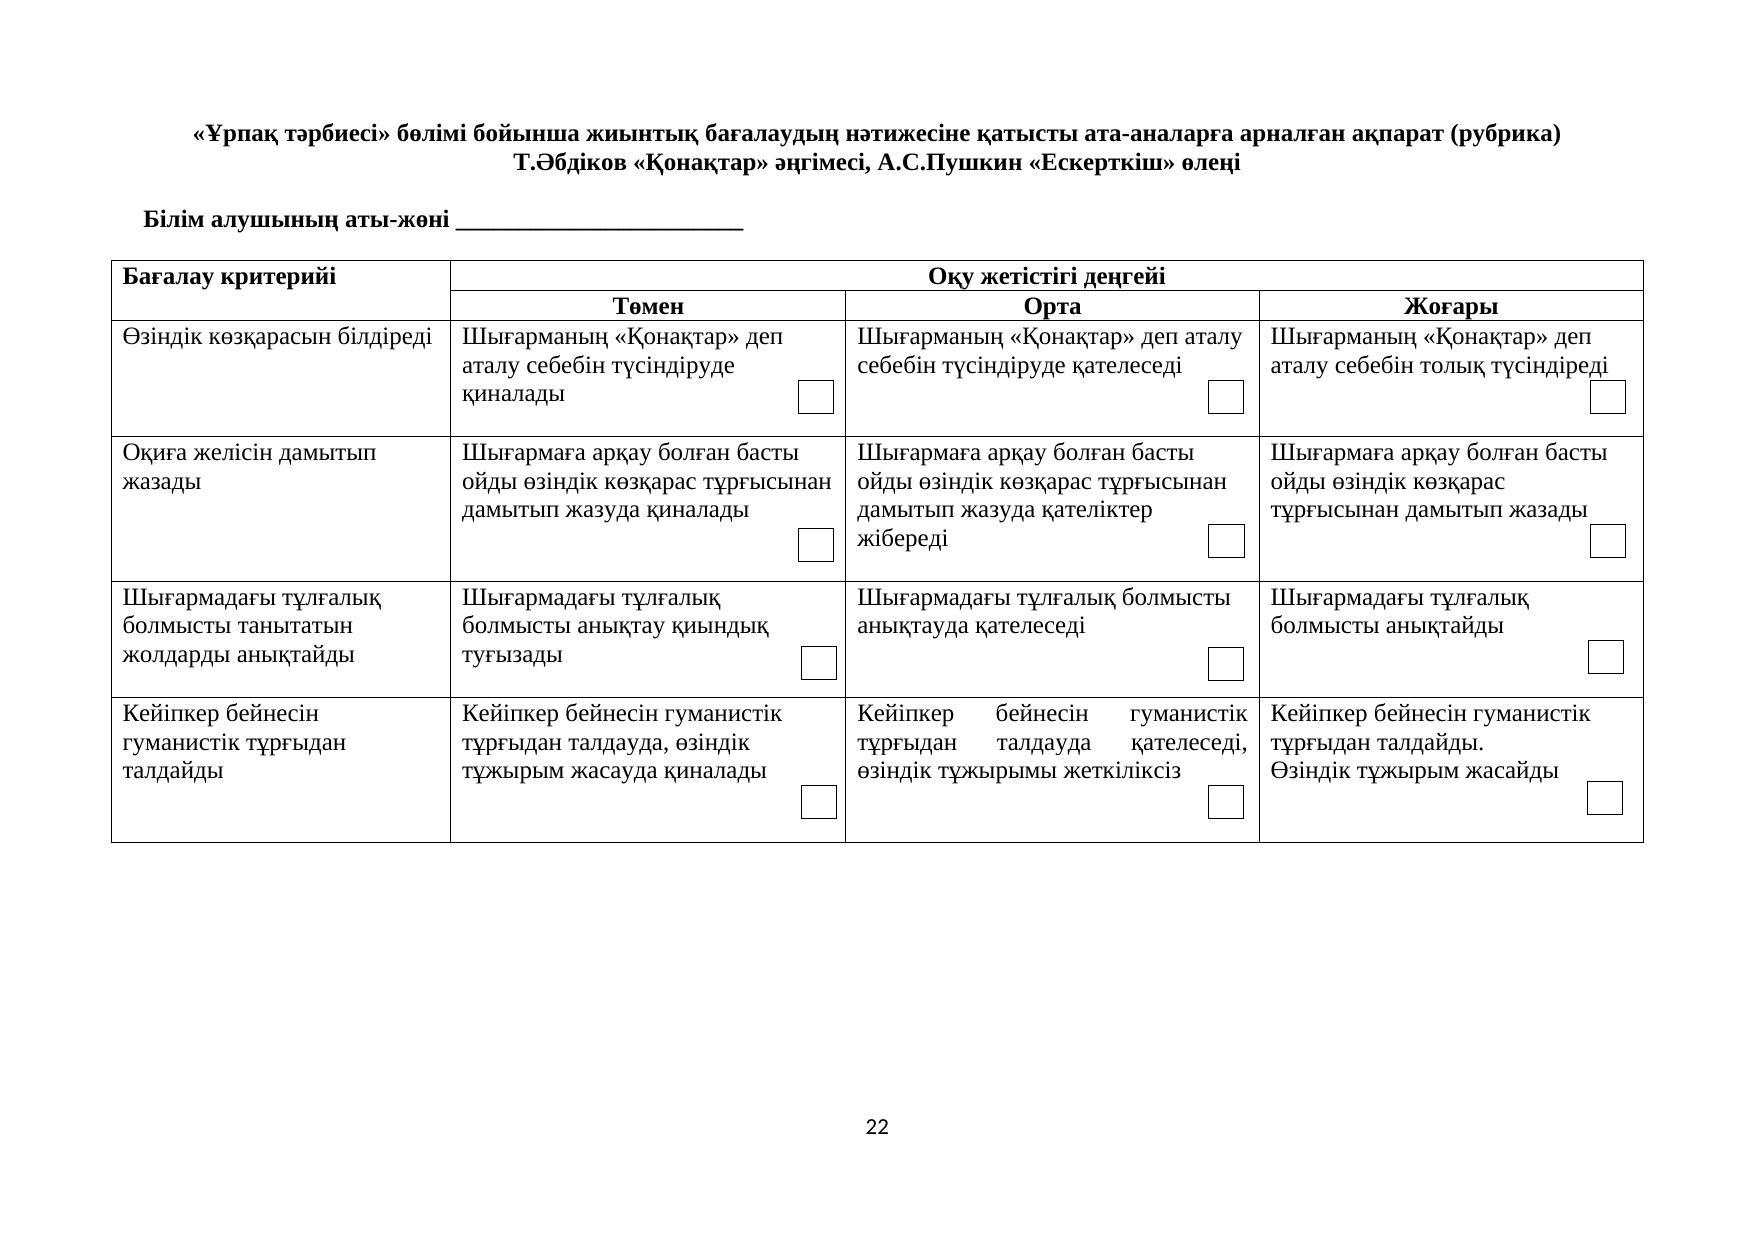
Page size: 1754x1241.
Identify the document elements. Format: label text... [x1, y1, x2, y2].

table_cell Шығарманың «Қонақтар» деп аталу себебін түсіндіруде қиналады [451, 321, 845, 436]
table_cell Кейіпкер бейнесін гуманистік тұрғыдан талдауда, өзіндік тұжырым жасауда қиналады [451, 698, 845, 842]
table_cell Оқиға желісін дамытып жазады [112, 437, 450, 581]
table_header Оқу жетістігі деңгейі [451, 261, 1643, 290]
table_cell Жоғары [1260, 291, 1643, 320]
table_cell Кейіпкер бейнесін гуманистік тұрғыдан талдайды. Өзіндік тұжырым жасайды [1260, 698, 1643, 842]
table_cell Орта [846, 291, 1259, 320]
text Т.Әбдіков «Қонақтар» әңгімесі, А.С.Пушкин «Ескерткіш» өлеңі [118, 147, 1636, 176]
table_cell Төмен [451, 291, 845, 320]
table_cell Шығармадағы тұлғалық болмысты анықтауда қателеседі [846, 582, 1259, 697]
table_cell Шығармадағы тұлғалық болмысты анықтау қиындық туғызады [451, 582, 845, 697]
table_cell Шығарманың «Қонақтар» деп аталу себебін түсіндіруде қателеседі [846, 321, 1259, 436]
text Білім алушының аты-жөні _______________________ [118, 204, 1636, 233]
table_cell Кейіпкер бейнесін гуманистік тұрғыдан талдауда қателеседі, өзіндік тұжырымы жеткіліксіз [846, 698, 1259, 842]
table_cell Шығармадағы тұлғалық болмысты танытатын жолдарды анықтайды [112, 582, 450, 697]
table_cell Шығармаға арқау болған басты ойды өзіндік көзқарас тұрғысынан дамытып жазуда қателіктер жібереді [846, 437, 1259, 581]
table_header Бағалау критерийі [112, 261, 450, 320]
table_cell Өзіндік көзқарасын білдіреді [112, 321, 450, 436]
table_cell Шығармаға арқау болған басты ойды өзіндік көзқарас тұрғысынан дамытып жазуда қиналады [451, 437, 845, 581]
table_cell Шығармаға арқау болған басты ойды өзіндік көзқарас тұрғысынан дамытып жазады [1260, 437, 1643, 581]
table_cell Кейіпкер бейнесін гуманистік тұрғыдан талдайды [112, 698, 450, 842]
table_cell Шығарманың «Қонақтар» деп аталу себебін толық түсіндіреді [1260, 321, 1643, 436]
table_cell Шығармадағы тұлғалық болмысты анықтайды [1260, 582, 1643, 697]
text «Ұрпақ тәрбиесі» бөлімі бойынша жиынтық бағалаудың нәтижесіне қатысты ата-аналарға арналған ақпарат (рубрика) [118, 118, 1636, 147]
